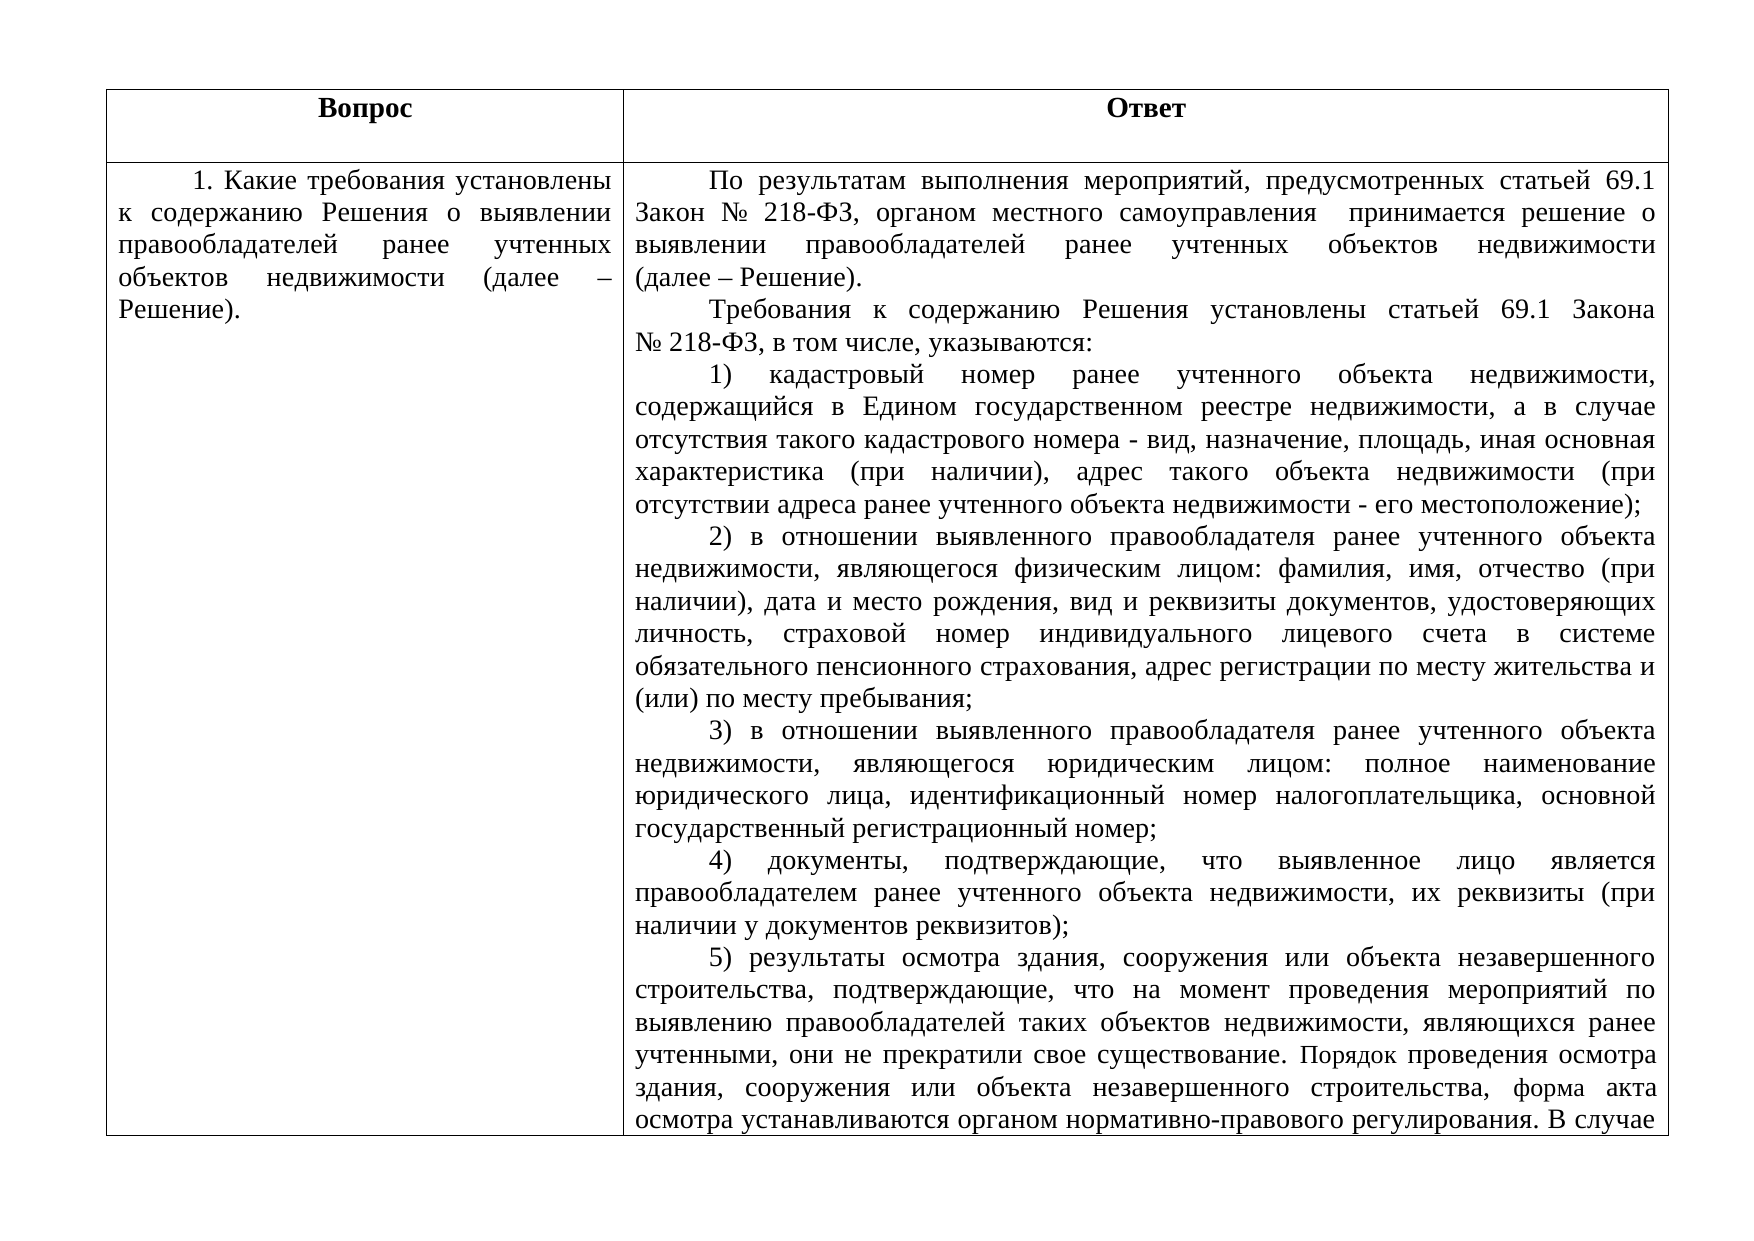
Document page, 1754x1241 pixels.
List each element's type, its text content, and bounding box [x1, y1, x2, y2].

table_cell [624, 163, 1668, 1134]
table_header Ответ [624, 90, 1668, 162]
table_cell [107, 163, 623, 1134]
table_header Вопрос [107, 90, 623, 162]
